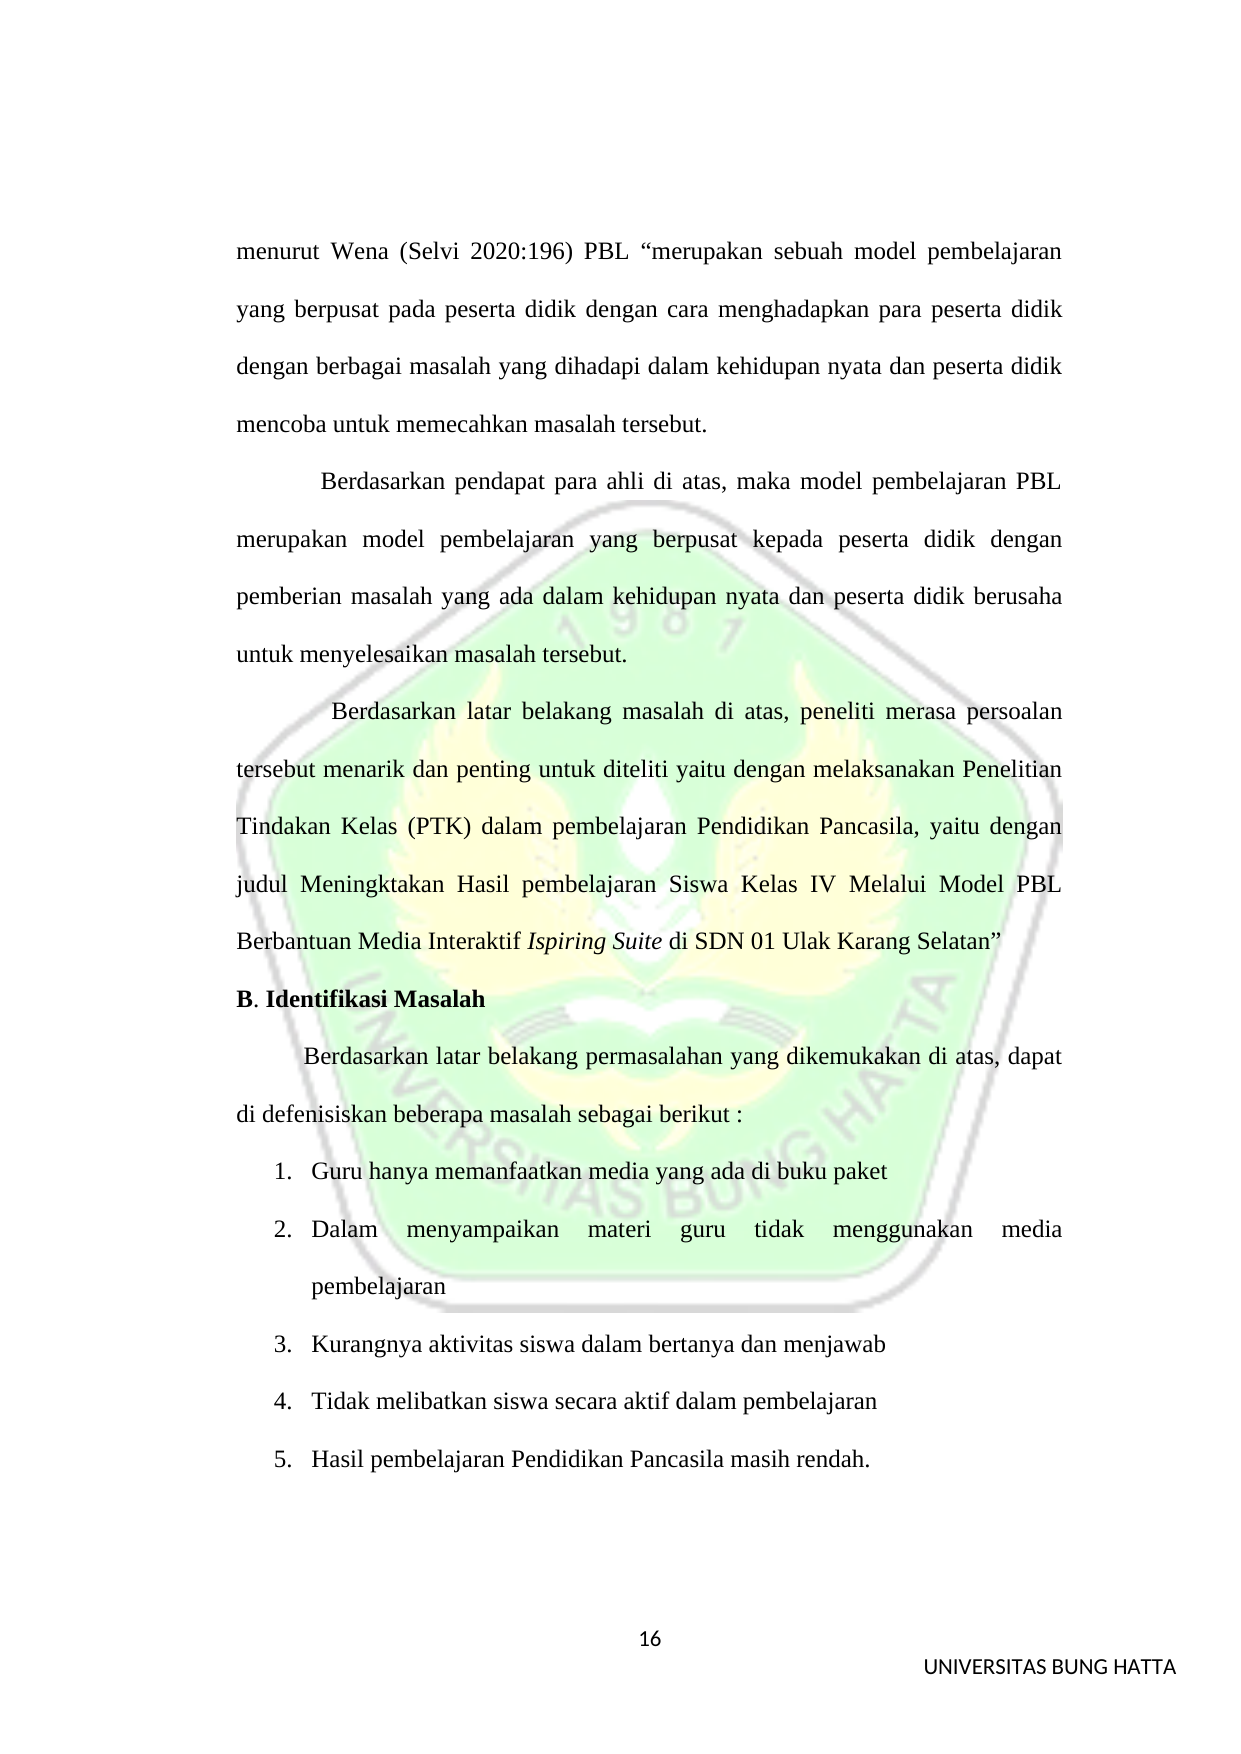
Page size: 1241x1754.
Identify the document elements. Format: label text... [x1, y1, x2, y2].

text Berdasarkan latar belakang masalah di atas, peneliti merasa persoalan tersebut menarik dan penting untuk diteliti yaitu dengan melaksanakan Penelitian Tindakan Kelas (PTK) dalam pembelajaran Pendidikan Pancasila, yaitu dengan judul Meningktakan Hasil pembelajaran Siswa Kelas IV Melalui Model PBL Berbantuan Media Interaktif Ispiring Suite di SDN 01 Ulak Karang Selatan” [236, 696, 1063, 955]
text B. Identifikasi Masalah [236, 984, 1063, 1012]
text Berdasarkan latar belakang permasalahan yang dikemukakan di atas, dapat di defenisiskan beberapa masalah sebagai berikut : [236, 1041, 1063, 1127]
text Berdasarkan pendapat para ahli di atas, maka model pembelajaran PBL merupakan model pembelajaran yang berpusat kepada peserta didik dengan pemberian masalah yang ada dalam kehidupan nyata dan peserta didik berusaha untuk menyelesaikan masalah tersebut. [236, 466, 1063, 667]
list Kurangnya aktivitas siswa dalam bertanya dan menjawab [274, 1329, 1063, 1357]
list Guru hanya memanfaatkan media yang ada di buku paket [274, 1156, 1063, 1185]
list Tidak melibatkan siswa secara aktif dalam pembelajaran [274, 1386, 1063, 1415]
list Hasil pembelajaran Pendidikan Pancasila masih rendah. [274, 1444, 1063, 1472]
list Dalam menyampaikan materi guru tidak menggunakan media pembelajaran [274, 1214, 1063, 1300]
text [236, 236, 1063, 437]
